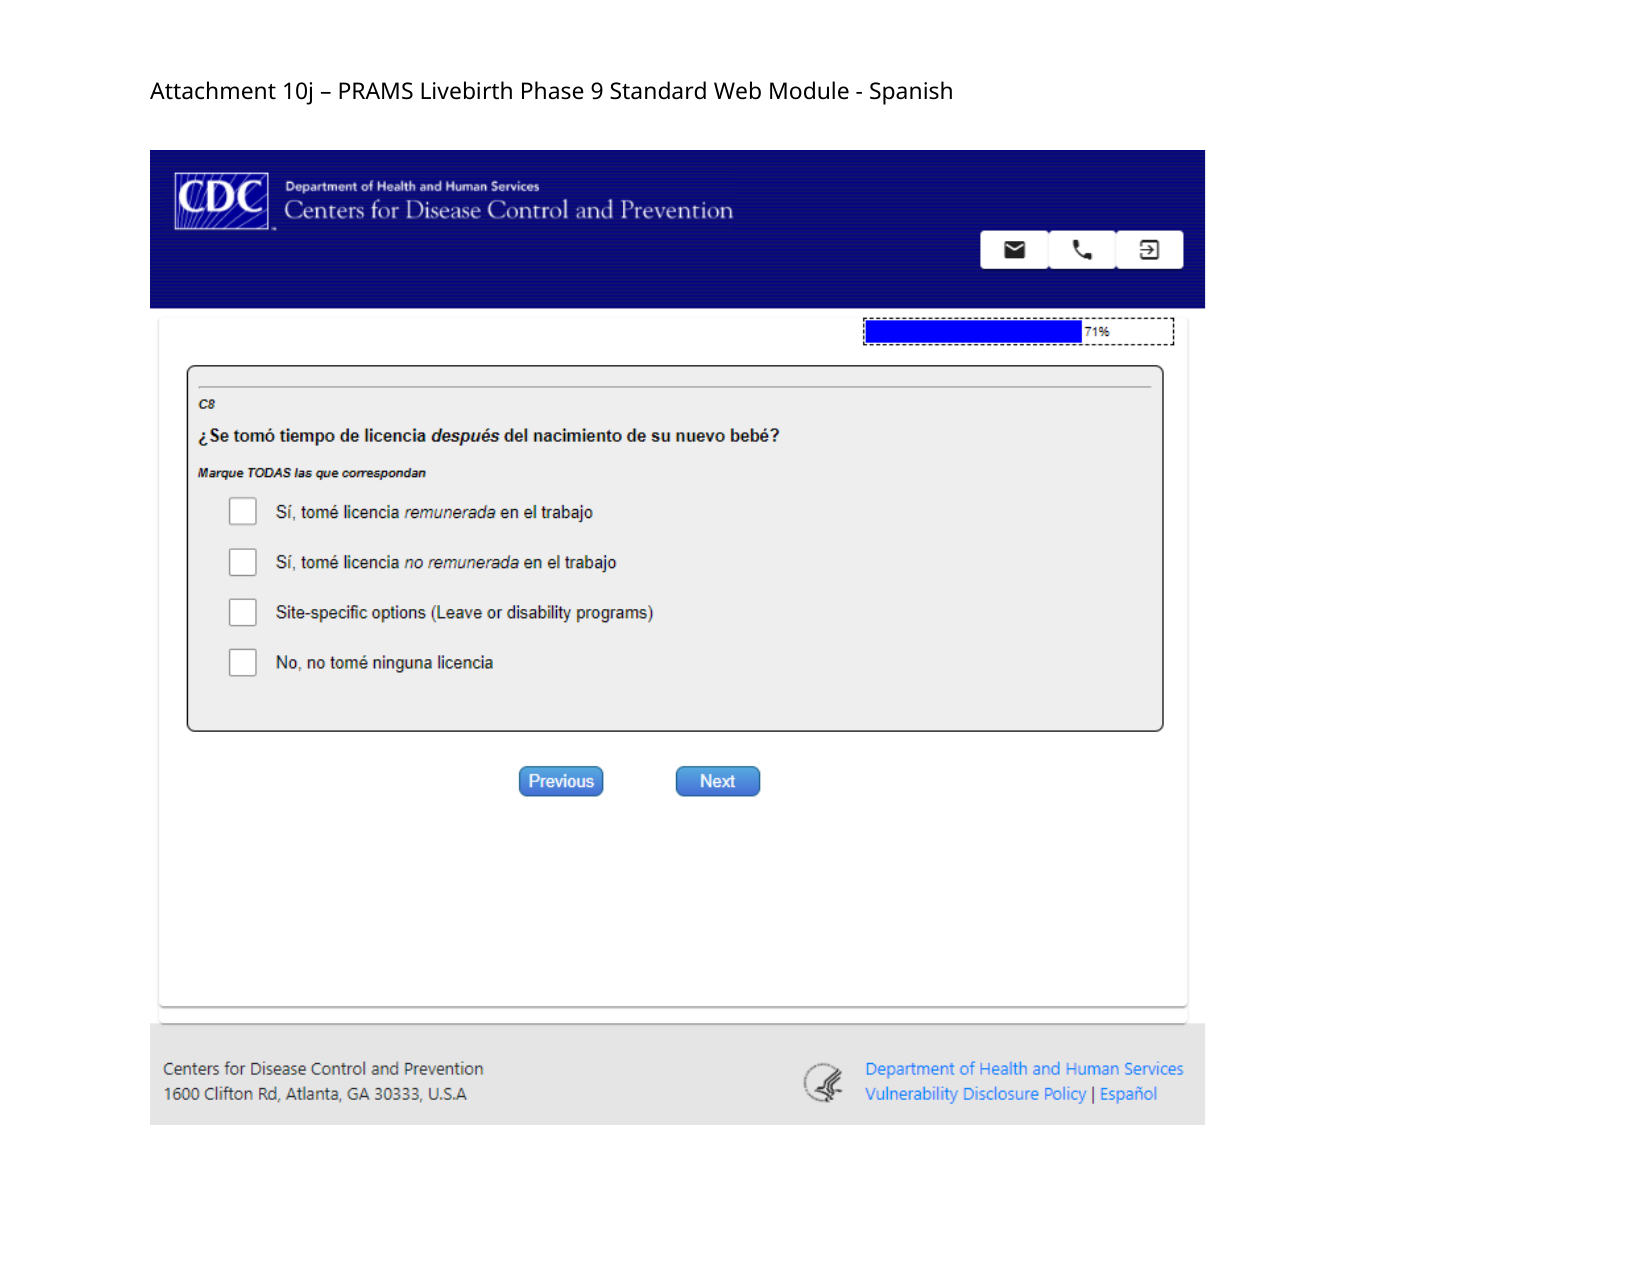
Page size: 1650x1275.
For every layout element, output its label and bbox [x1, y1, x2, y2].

picture [150, 150, 1206, 1125]
